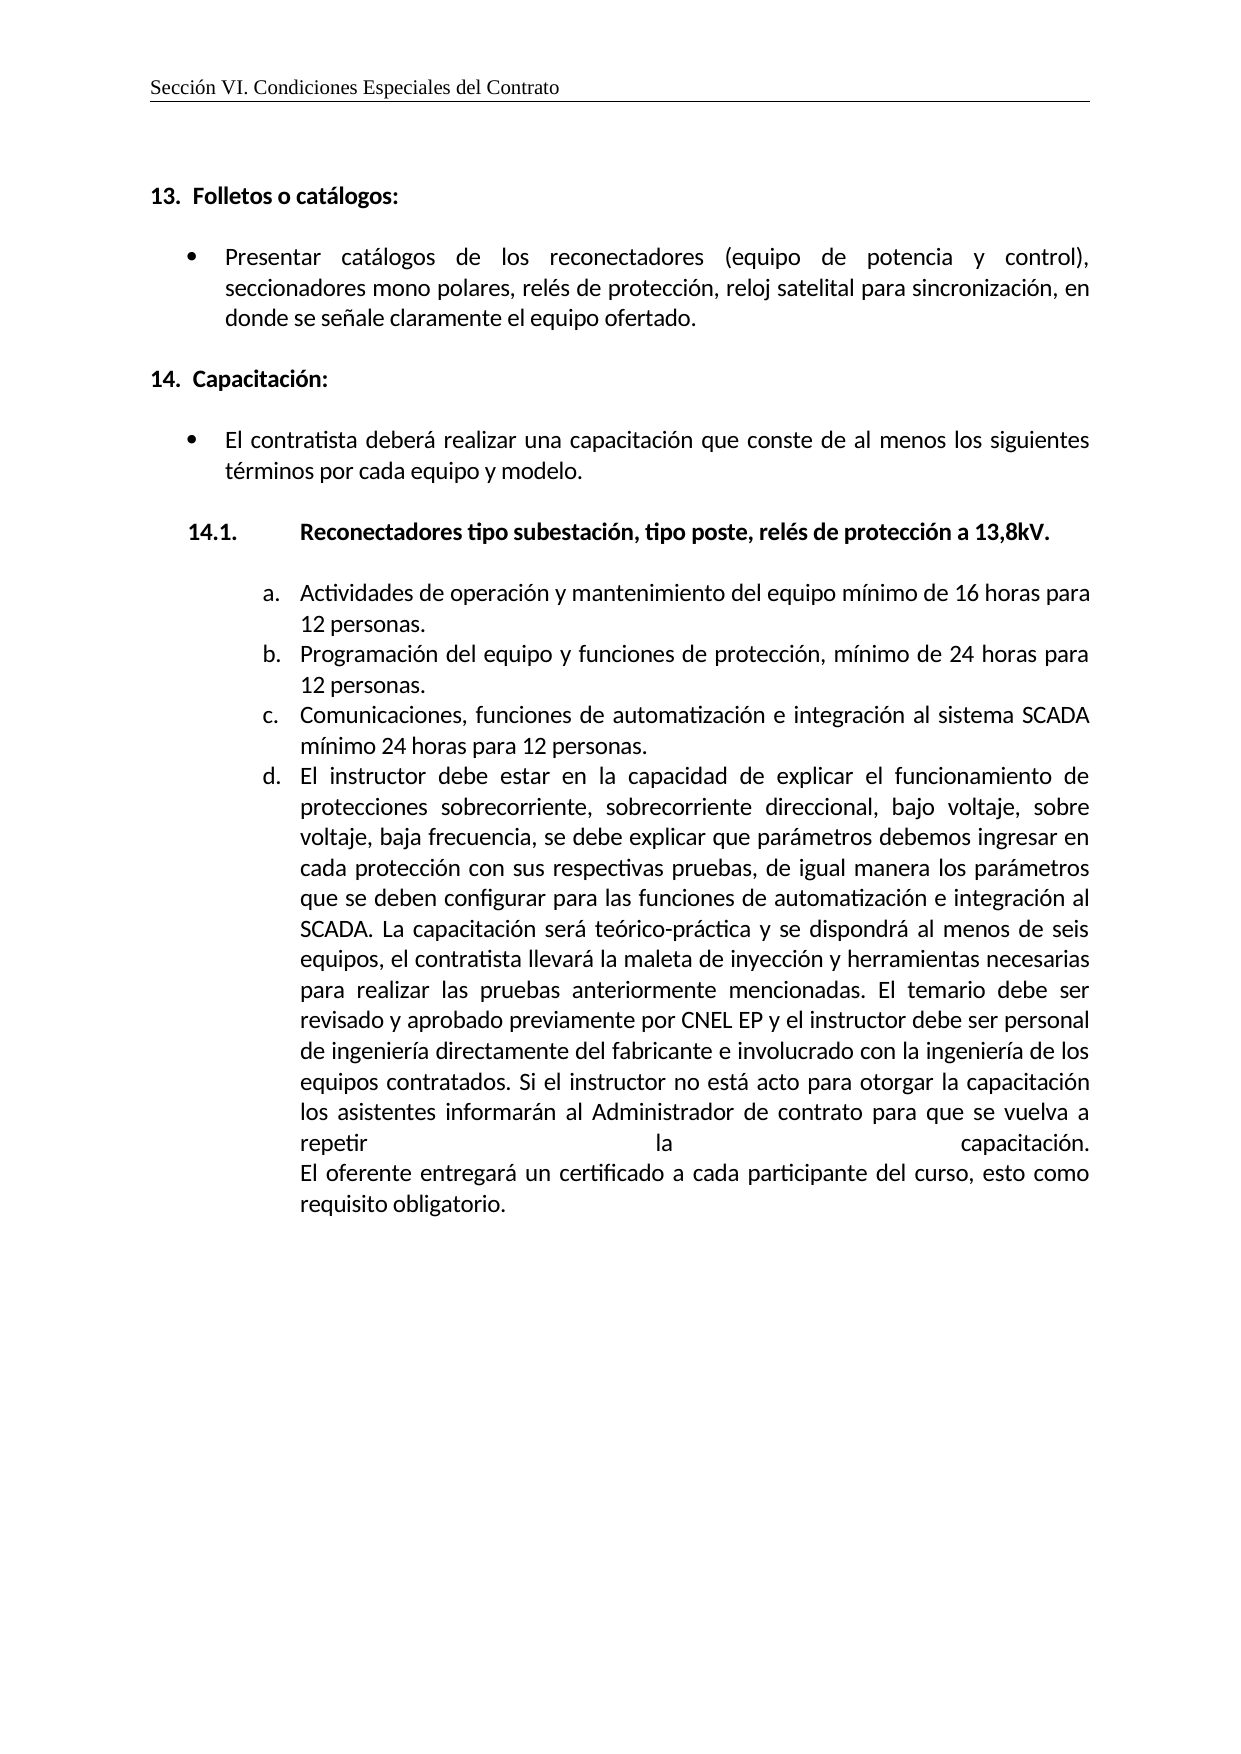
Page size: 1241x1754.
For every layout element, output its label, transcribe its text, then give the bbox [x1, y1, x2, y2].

list El contratista deberá realizar una capacitación que conste de al menos los siguientes términos por cada equipo y modelo. [187, 425, 1090, 486]
list El instructor debe estar en la capacidad de explicar el funcionamiento de protecciones sobrecorriente, sobrecorriente direccional, bajo voltaje, sobre voltaje, baja frecuencia, se debe explicar que parámetros debemos ingresar en cada protección con sus respectivas pruebas, de igual manera los parámetros que se deben configurar para las funciones de automatización e integración al SCADA. La capacitación será teórico-práctica y se dispondrá al menos de seis equipos, el contratista llevará la maleta de inyección y herramientas necesarias para realizar las pruebas anteriormente mencionadas. El temario debe ser revisado y aprobado previamente por CNEL EP y el instructor debe ser personal de ingeniería directamente del fabricante e involucrado con la ingeniería de los equipos contratados. Si el instructor no está acto para otorgar la capacitación los asistentes informarán al Administrador de contrato para que se vuelva a repetir la capacitación. El oferente entregará un certificado a cada participante del curso, esto como requisito obligatorio. [262, 760, 1090, 1218]
list Presentar catálogos de los reconectadores (equipo de potencia y control), seccionadores mono polares, relés de protección, reloj satelital para sincronización, en donde se señale claramente el equipo ofertado. [187, 242, 1090, 333]
list Programación del equipo y funciones de protección, mínimo de 24 horas para 12 personas. [262, 638, 1090, 699]
list Folletos o catálogos: [150, 181, 1090, 211]
list Capacitación: [150, 364, 1090, 394]
list Actividades de operación y mantenimiento del equipo mínimo de 16 horas para 12 personas. [262, 577, 1090, 638]
list Reconectadores tipo subestación, tipo poste, relés de protección a 13,8kV. [187, 516, 1090, 547]
list Comunicaciones, funciones de automatización e integración al sistema SCADA mínimo 24 horas para 12 personas. [262, 699, 1090, 760]
